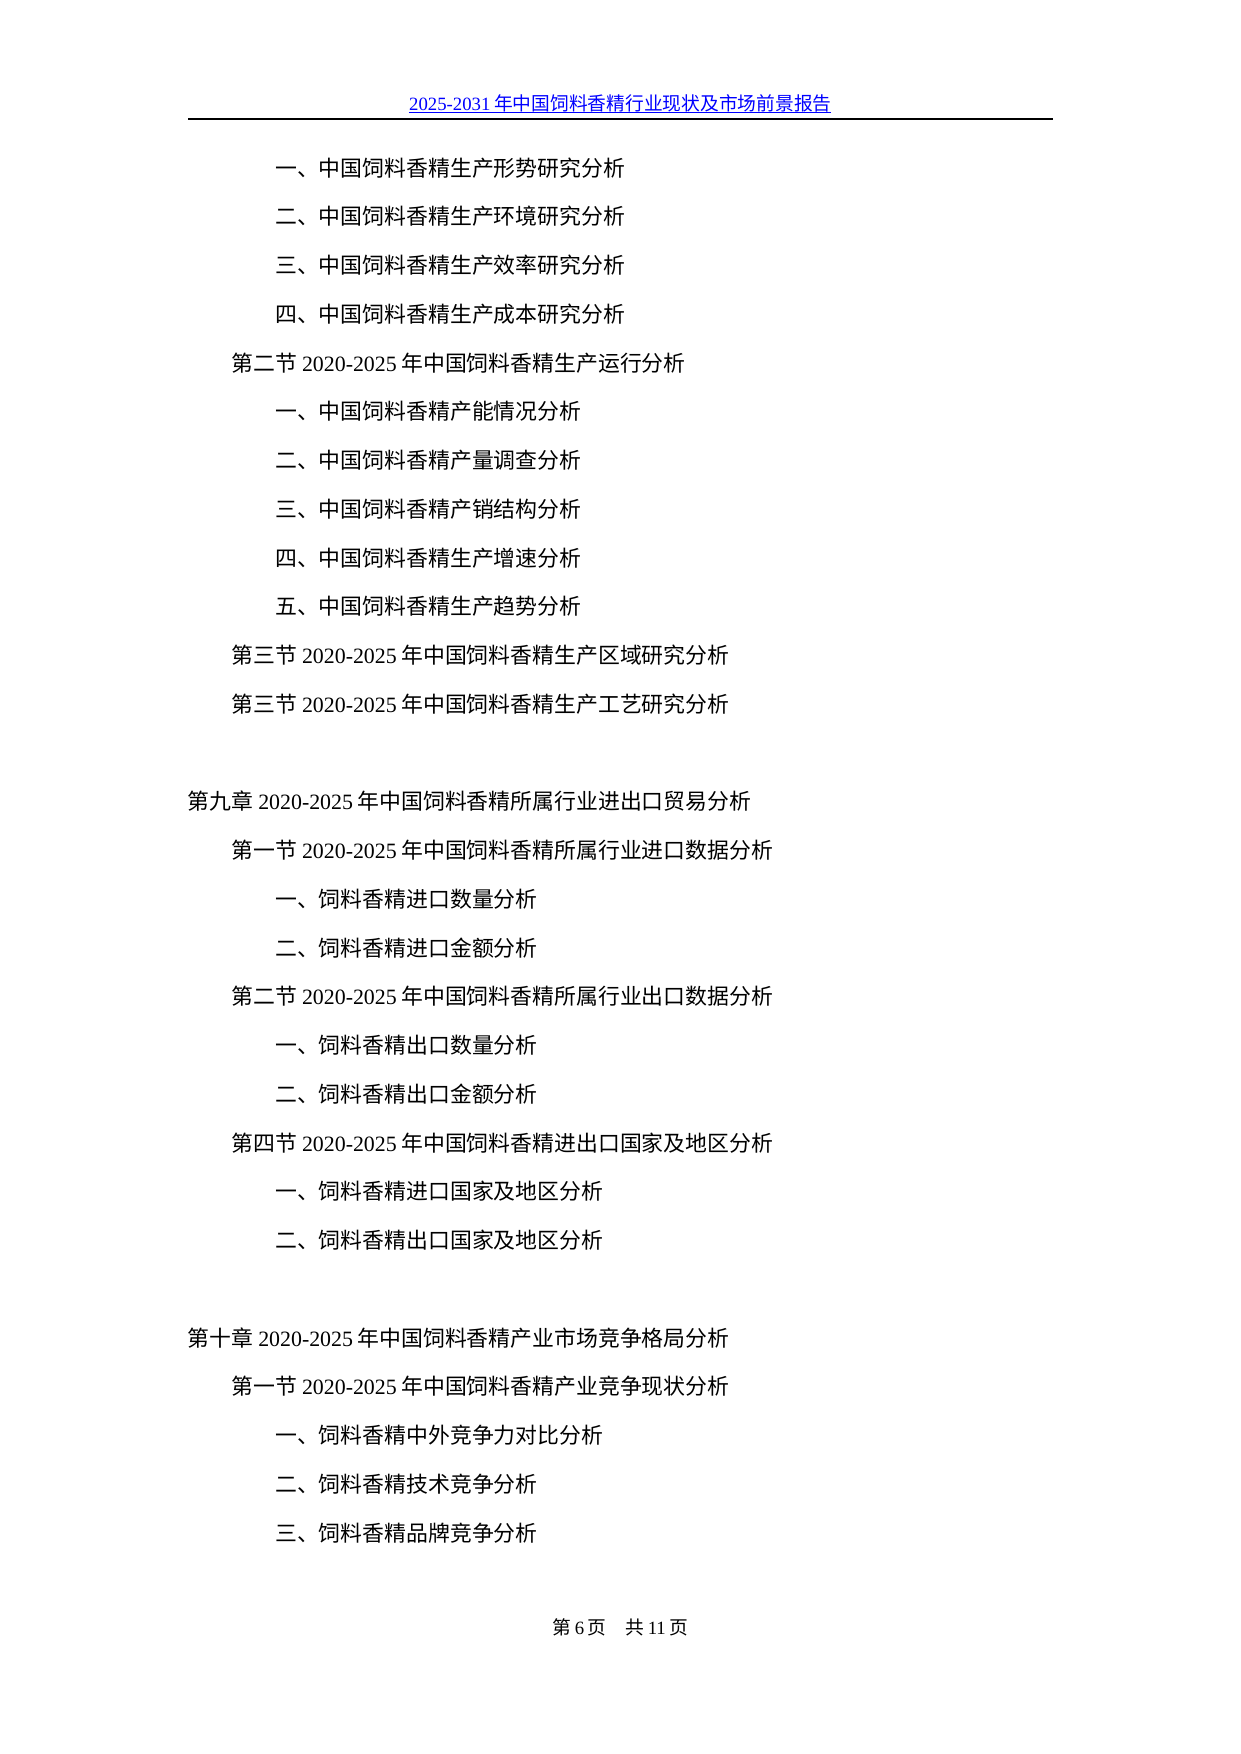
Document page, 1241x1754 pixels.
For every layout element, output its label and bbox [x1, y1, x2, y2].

text [187, 150, 1053, 1548]
